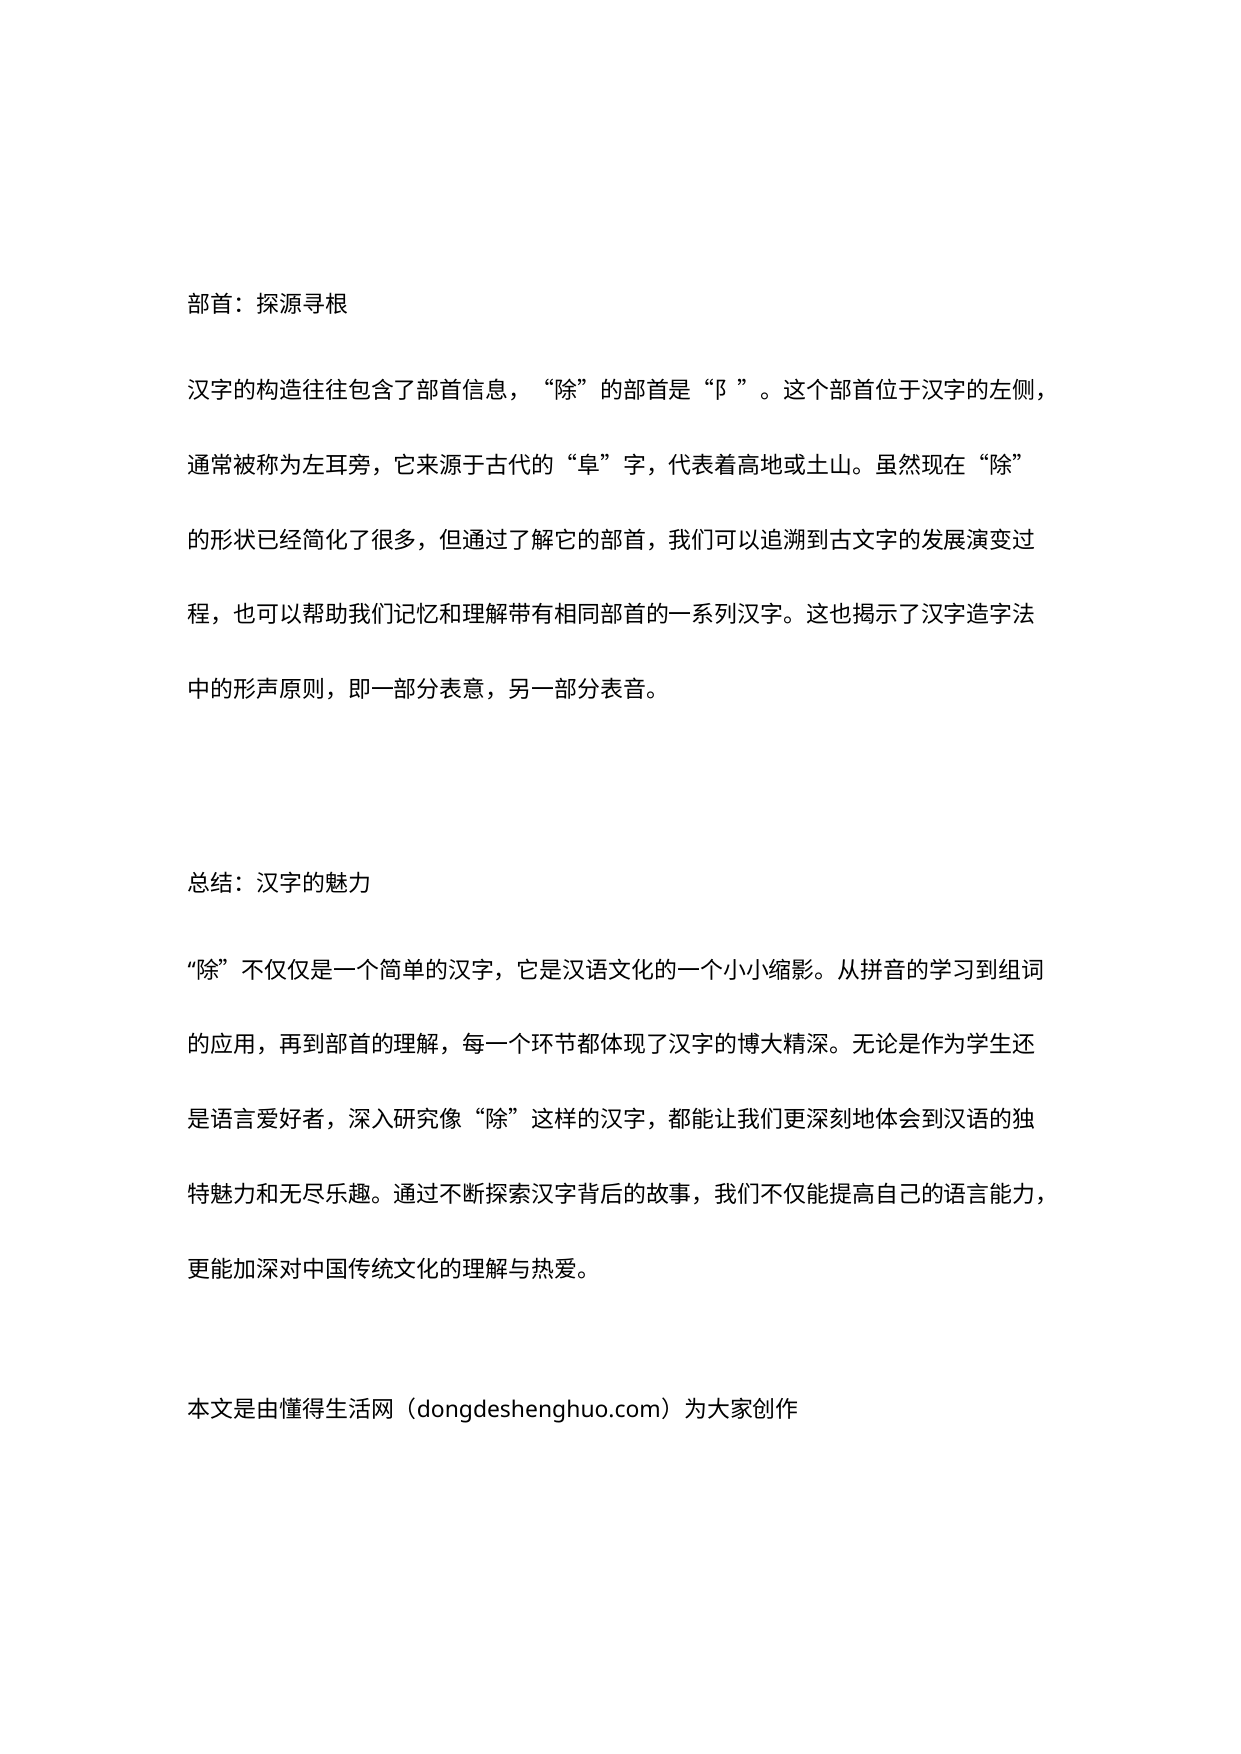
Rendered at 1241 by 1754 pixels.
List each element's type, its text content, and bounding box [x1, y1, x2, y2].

text 本文是由懂得生活网（dongdeshenghuo.com）为大家创作 [187, 1375, 1053, 1440]
text “除”不仅仅是一个简单的汉字，它是汉语文化的一个小小缩影。从拼音的学习到组词的应用，再到部首的理解，每一个环节都体现了汉字的博大精深。无论是作为学生还是语言爱好者，深入研究像“除”这样的汉字，都能让我们更深刻地体会到汉语的独特魅力和无尽乐趣。通过不断探索汉字背后的故事，我们不仅能提高自己的语言能力，更能加深对中国传统文化的理解与热爱。 [187, 936, 1053, 1299]
text 总结：汉字的魅力 [187, 849, 1053, 914]
text 汉字的构造往往包含了部首信息，“除”的部首是“阝”。这个部首位于汉字的左侧，通常被称为左耳旁，它来源于古代的“阜”字，代表着高地或土山。虽然现在“除”的形状已经简化了很多，但通过了解它的部首，我们可以追溯到古文字的发展演变过程，也可以帮助我们记忆和理解带有相同部首的一系列汉字。这也揭示了汉字造字法中的形声原则，即一部分表意，另一部分表音。 [187, 356, 1053, 720]
text 部首：探源寻根 [187, 270, 1053, 335]
